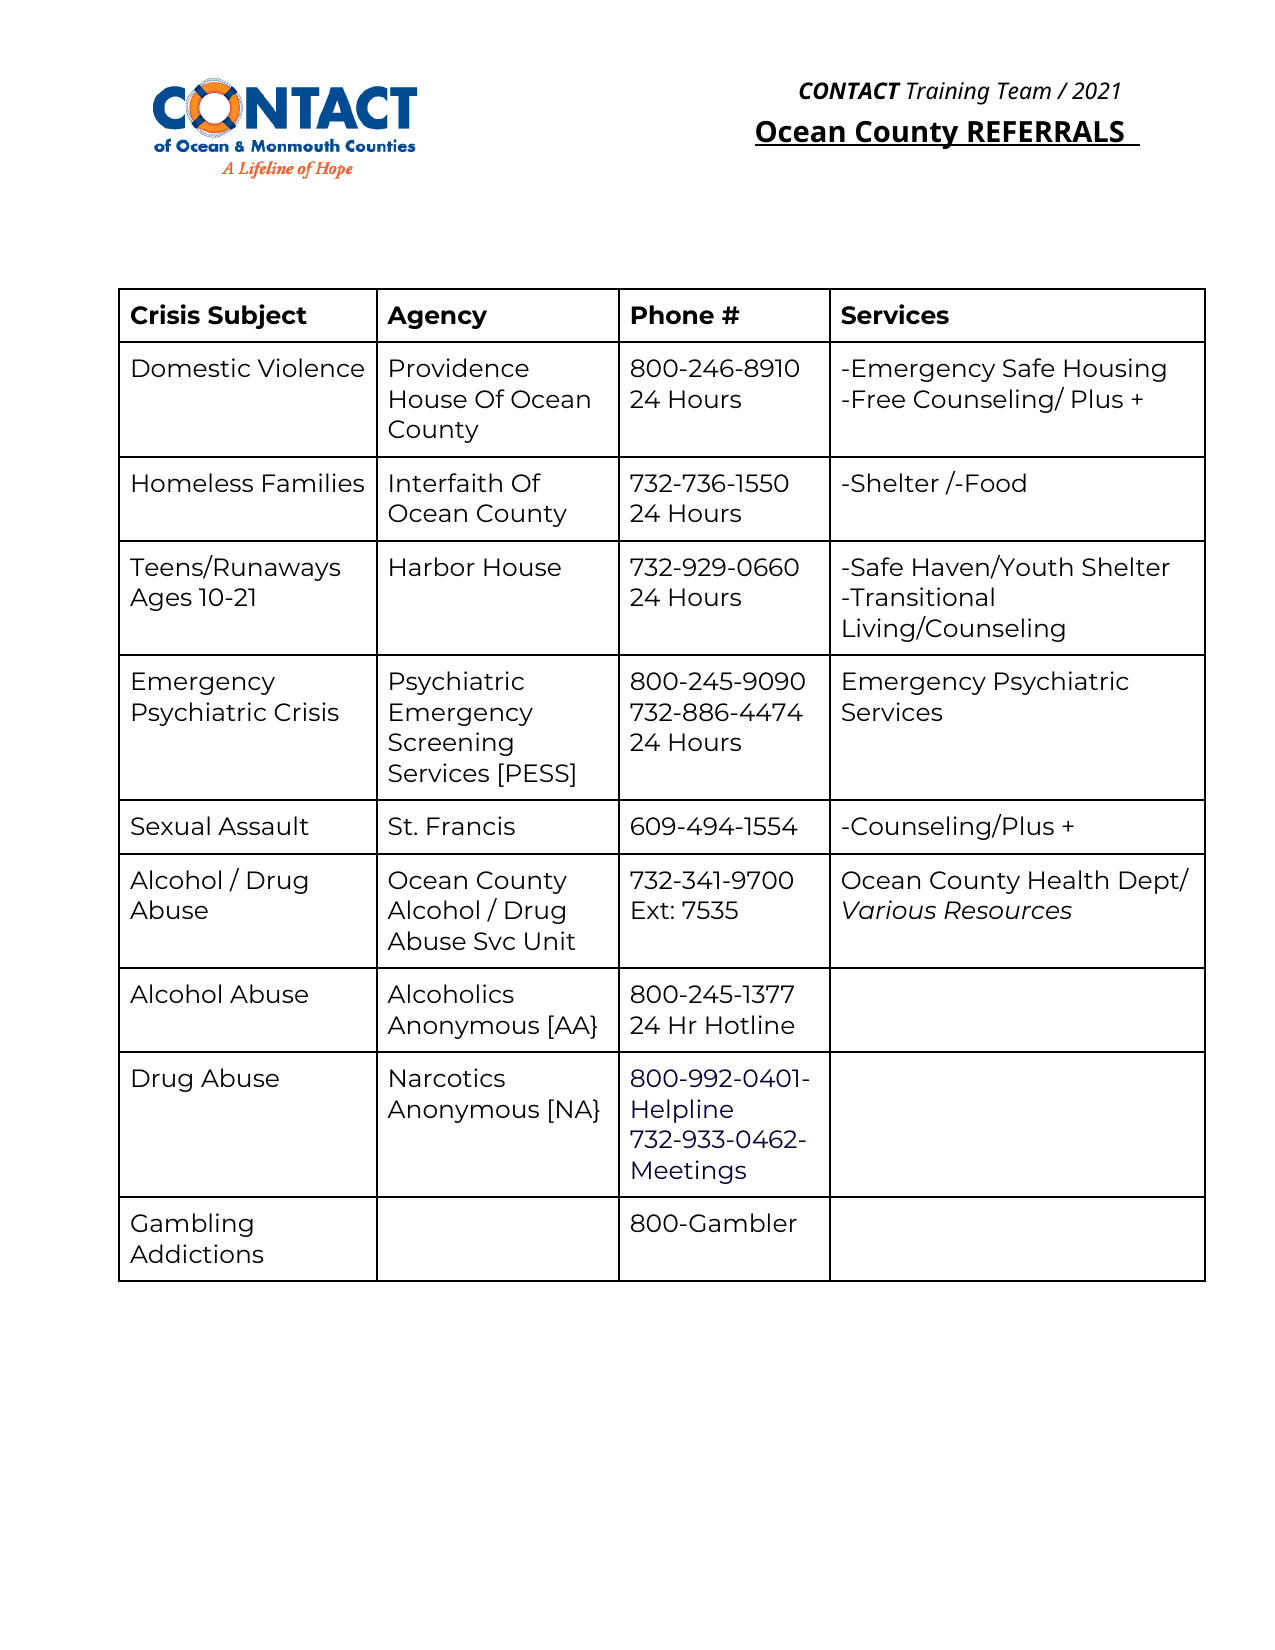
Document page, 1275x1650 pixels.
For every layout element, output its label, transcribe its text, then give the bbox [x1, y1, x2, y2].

table_cell 800-992-0401-Helpline 732-933-0462-Meetings [620, 1053, 829, 1196]
table_cell Alcohol / Drug Abuse [120, 855, 376, 967]
table_cell Sexual Assault [120, 801, 376, 853]
table_cell Narcotics Anonymous [NA} [378, 1053, 618, 1196]
picture [153, 78, 418, 179]
table_cell Ocean County Health Dept/ Various Resources [831, 855, 1204, 967]
table_cell Teens/Runaways Ages 10-21 [120, 542, 376, 654]
table_cell 800-245-1377 24 Hr Hotline [620, 969, 829, 1051]
table_header Crisis Subject [120, 290, 376, 341]
table_cell [831, 969, 1204, 1051]
table_cell -Safe Haven/Youth Shelter -Transitional Living/Counseling [831, 542, 1204, 654]
table_cell Alcohol Abuse [120, 969, 376, 1051]
table_cell Providence House Of Ocean County [378, 343, 618, 456]
table_cell [831, 1053, 1204, 1196]
table_header Agency [378, 290, 618, 341]
table_cell Emergency Psychiatric Crisis [120, 656, 376, 799]
table_cell 732-341-9700 Ext: 7535 [620, 855, 829, 967]
table_cell 609-494-1554 [620, 801, 829, 853]
table_cell [831, 1198, 1204, 1280]
table_cell Interfaith Of Ocean County [378, 458, 618, 540]
table_header Phone # [620, 290, 829, 341]
table_cell -Counseling/Plus + [831, 801, 1204, 853]
table_cell -Shelter /-Food [831, 458, 1204, 540]
table_cell Emergency Psychiatric Services [831, 656, 1204, 799]
table_cell St. Francis [378, 801, 618, 853]
table_cell Drug Abuse [120, 1053, 376, 1196]
table_header Services [831, 290, 1204, 341]
table_cell Homeless Families [120, 458, 376, 540]
table_cell 800-246-8910 24 Hours [620, 343, 829, 456]
table_cell Alcoholics Anonymous [AA} [378, 969, 618, 1051]
table_cell 800-Gambler [620, 1198, 829, 1280]
table_cell Ocean County Alcohol / Drug Abuse Svc Unit [378, 855, 618, 967]
table_cell 732-929-0660 24 Hours [620, 542, 829, 654]
table_cell 732-736-1550 24 Hours [620, 458, 829, 540]
table_cell Domestic Violence [120, 343, 376, 456]
table_cell Psychiatric Emergency Screening Services [PESS] [378, 656, 618, 799]
table_cell Gambling Addictions [120, 1198, 376, 1280]
table_cell [378, 1198, 618, 1280]
table_cell Harbor House [378, 542, 618, 654]
table_cell 800-245-9090 732-886-4474 24 Hours [620, 656, 829, 799]
table_cell -Emergency Safe Housing -Free Counseling/ Plus + [831, 343, 1204, 456]
